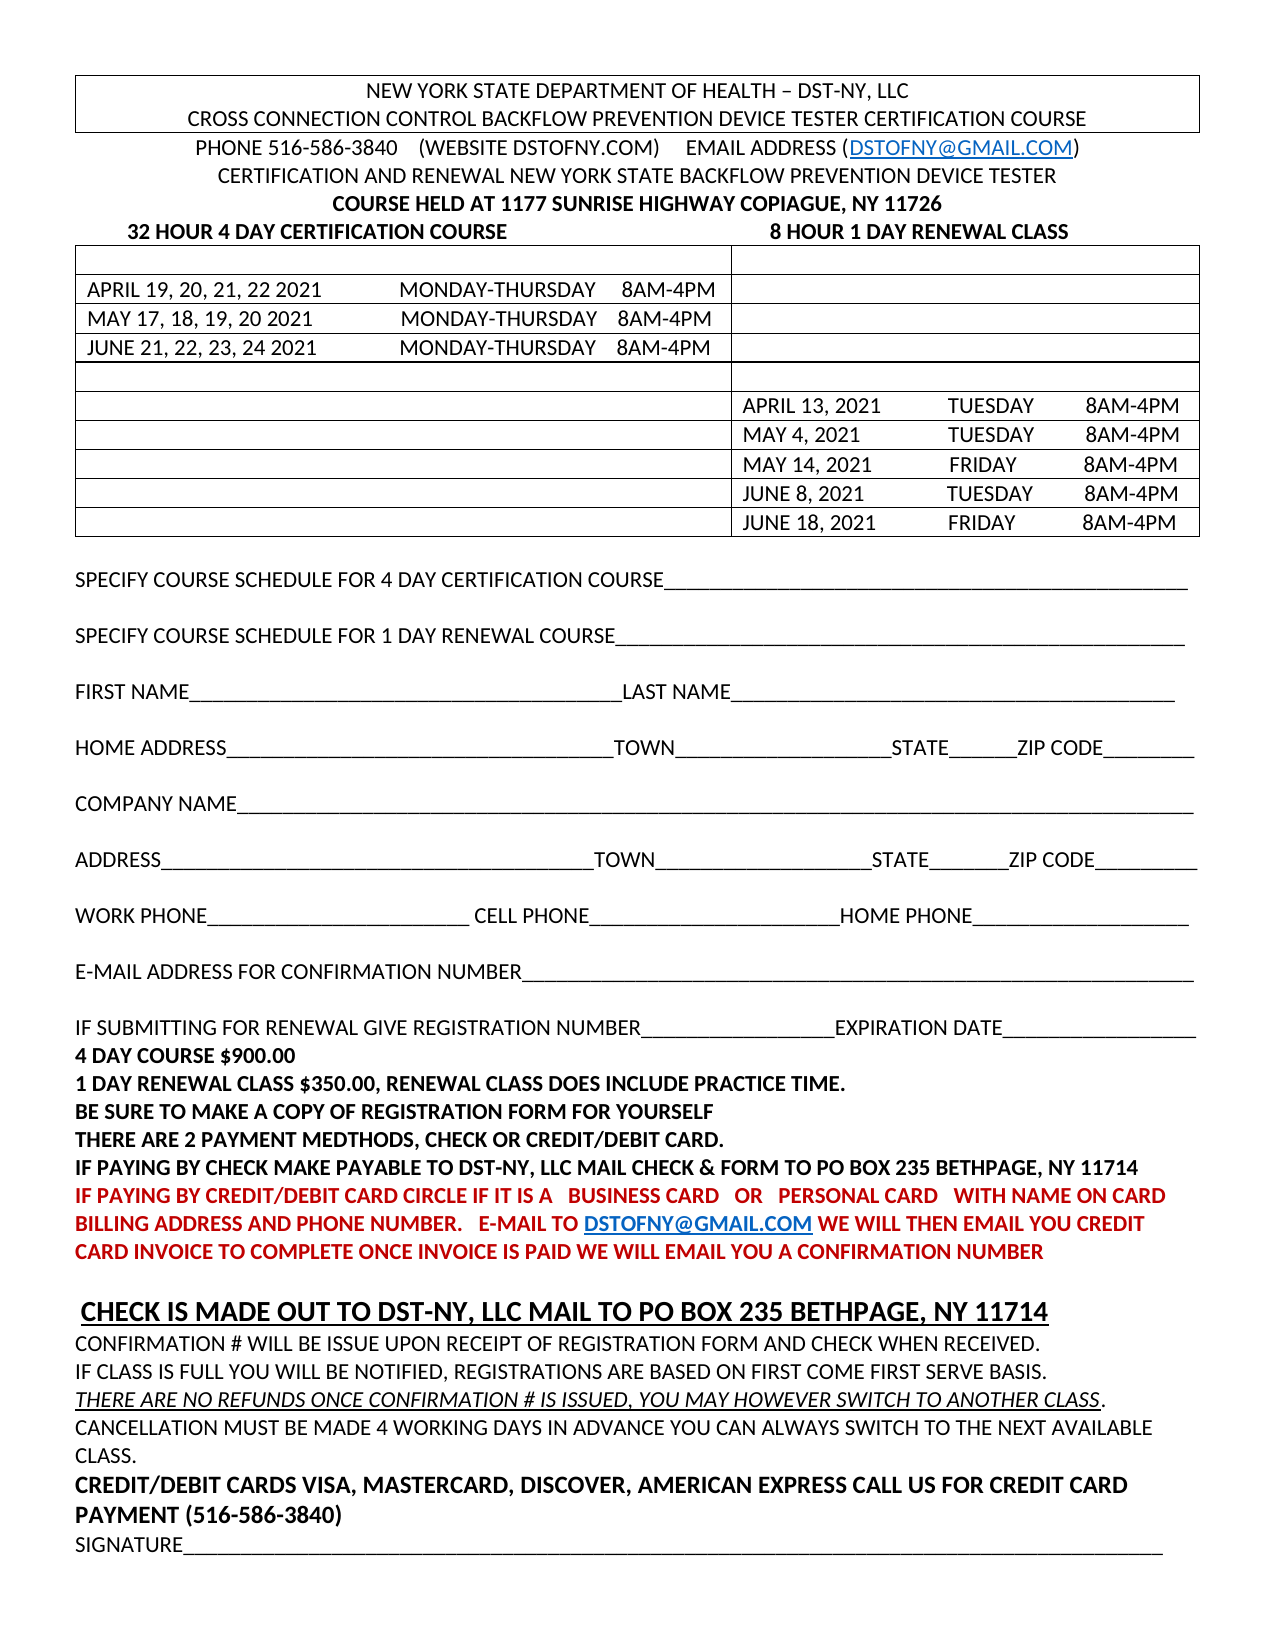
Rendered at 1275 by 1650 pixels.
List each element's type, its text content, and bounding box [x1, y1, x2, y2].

table_cell [76, 450, 731, 478]
text CHECK IS MADE OUT TO DST-NY, LLC MAIL TO PO BOX 235 BETHPAGE, NY 11714 [75, 1293, 1200, 1329]
text CERTIFICATION AND RENEWAL NEW YORK STATE BACKFLOW PREVENTION DEVICE TESTER [75, 161, 1200, 189]
text THERE ARE 2 PAYMENT MEDTHODS, CHECK OR CREDIT/DEBIT CARD. [75, 1125, 1200, 1153]
table_cell [76, 479, 731, 507]
table_header [76, 246, 731, 274]
table_cell [732, 334, 1199, 361]
text CONFIRMATION # WILL BE ISSUE UPON RECEIPT OF REGISTRATION FORM AND CHECK WHEN RECEIVED. [75, 1329, 1200, 1357]
table_cell [732, 363, 1199, 391]
table_header NEW YORK STATE DEPARTMENT OF HEALTH – DST-NY, LLC CROSS CONNECTION CONTROL BACKFLOW PREVENTION DEVICE TESTER CERTIFICATION COURSE [76, 76, 1199, 132]
table_cell MAY 14, 2021 FRIDAY 8AM-4PM [732, 450, 1199, 478]
text 1 DAY RENEWAL CLASS $350.00, RENEWAL CLASS DOES INCLUDE PRACTICE TIME. [75, 1069, 1200, 1097]
table_cell APRIL 13, 2021 TUESDAY 8AM-4PM [732, 392, 1199, 419]
text COMPANY NAME____________________________________________________________________________________ [75, 789, 1200, 817]
text IF CLASS IS FULL YOU WILL BE NOTIFIED, REGISTRATIONS ARE BASED ON FIRST COME FIRST SERVE BASIS. [75, 1357, 1200, 1385]
table_header [732, 246, 1199, 274]
table_cell MAY 17, 18, 19, 20 2021 MONDAY-THURSDAY 8AM-4PM [76, 304, 731, 332]
text IF SUBMITTING FOR RENEWAL GIVE REGISTRATION NUMBER_________________EXPIRATION DATE_________________ [75, 1013, 1200, 1041]
text BE SURE TO MAKE A COPY OF REGISTRATION FORM FOR YOURSELF [75, 1097, 1200, 1125]
text THERE ARE NO REFUNDS ONCE CONFIRMATION # IS ISSUED, YOU MAY HOWEVER SWITCH TO ANOTHER CLASS. [75, 1385, 1200, 1413]
text ADDRESS______________________________________TOWN___________________STATE_______ZIP CODE_________ [75, 845, 1200, 873]
text CLASS. [75, 1441, 1200, 1469]
text COURSE HELD AT 1177 SUNRISE HIGHWAY COPIAGUE, NY 11726 [75, 189, 1200, 217]
table_cell [76, 421, 731, 449]
text E-MAIL ADDRESS FOR CONFIRMATION NUMBER___________________________________________________________ [75, 957, 1200, 985]
text PHONE 516-586-3840 (WEBSITE DSTOFNY.COM) EMAIL ADDRESS (DSTOFNY@GMAIL.COM) [75, 133, 1200, 161]
text 4 DAY COURSE $900.00 [75, 1041, 1200, 1069]
text IF PAYING BY CHECK MAKE PAYABLE TO DST-NY, LLC MAIL CHECK & FORM TO PO BOX 235 BETHPAGE, NY 11714 [75, 1153, 1200, 1181]
text IF PAYING BY CREDIT/DEBIT CARD CIRCLE IF IT IS A BUSINESS CARD OR PERSONAL CARD WITH NAME ON CARD BILLING ADDRESS AND PHONE NUMBER. E-MAIL TO DSTOFNY@GMAIL.COM WE WILL THEN EMAIL YOU CREDIT CARD INVOICE TO COMPLETE ONCE INVOICE IS PAID WE WILL EMAIL YOU A CONFIRMATION NUMBER [75, 1181, 1200, 1265]
table_cell JUNE 21, 22, 23, 24 2021 MONDAY-THURSDAY 8AM-4PM [76, 334, 731, 361]
text SPECIFY COURSE SCHEDULE FOR 1 DAY RENEWAL COURSE__________________________________________________ [75, 621, 1200, 649]
text HOME ADDRESS__________________________________TOWN___________________STATE______ZIP CODE________ [75, 733, 1200, 761]
table_cell [76, 363, 731, 391]
table_cell JUNE 18, 2021 FRIDAY 8AM-4PM [732, 508, 1199, 536]
table_cell APRIL 19, 20, 21, 22 2021 MONDAY-THURSDAY 8AM-4PM [76, 275, 731, 303]
text CREDIT/DEBIT CARDS VISA, MASTERCARD, DISCOVER, AMERICAN EXPRESS CALL US FOR CREDIT CARD PAYMENT (516-586-3840) [75, 1469, 1200, 1530]
table_cell [732, 275, 1199, 303]
text FIRST NAME______________________________________LAST NAME_______________________________________ [75, 677, 1200, 705]
table_cell [76, 508, 731, 536]
table_cell JUNE 8, 2021 TUESDAY 8AM-4PM [732, 479, 1199, 507]
text 32 HOUR 4 DAY CERTIFICATION COURSE 8 HOUR 1 DAY RENEWAL CLASS [75, 217, 1200, 245]
table_cell [76, 392, 731, 419]
text SIGNATURE______________________________________________________________________________________ [75, 1530, 1200, 1558]
table_cell [732, 304, 1199, 332]
text CANCELLATION MUST BE MADE 4 WORKING DAYS IN ADVANCE YOU CAN ALWAYS SWITCH TO THE NEXT AVAILABLE [75, 1413, 1200, 1441]
text WORK PHONE_______________________ CELL PHONE______________________HOME PHONE___________________ [75, 901, 1200, 929]
table_cell MAY 4, 2021 TUESDAY 8AM-4PM [732, 421, 1199, 449]
text SPECIFY COURSE SCHEDULE FOR 4 DAY CERTIFICATION COURSE______________________________________________ [75, 565, 1200, 593]
